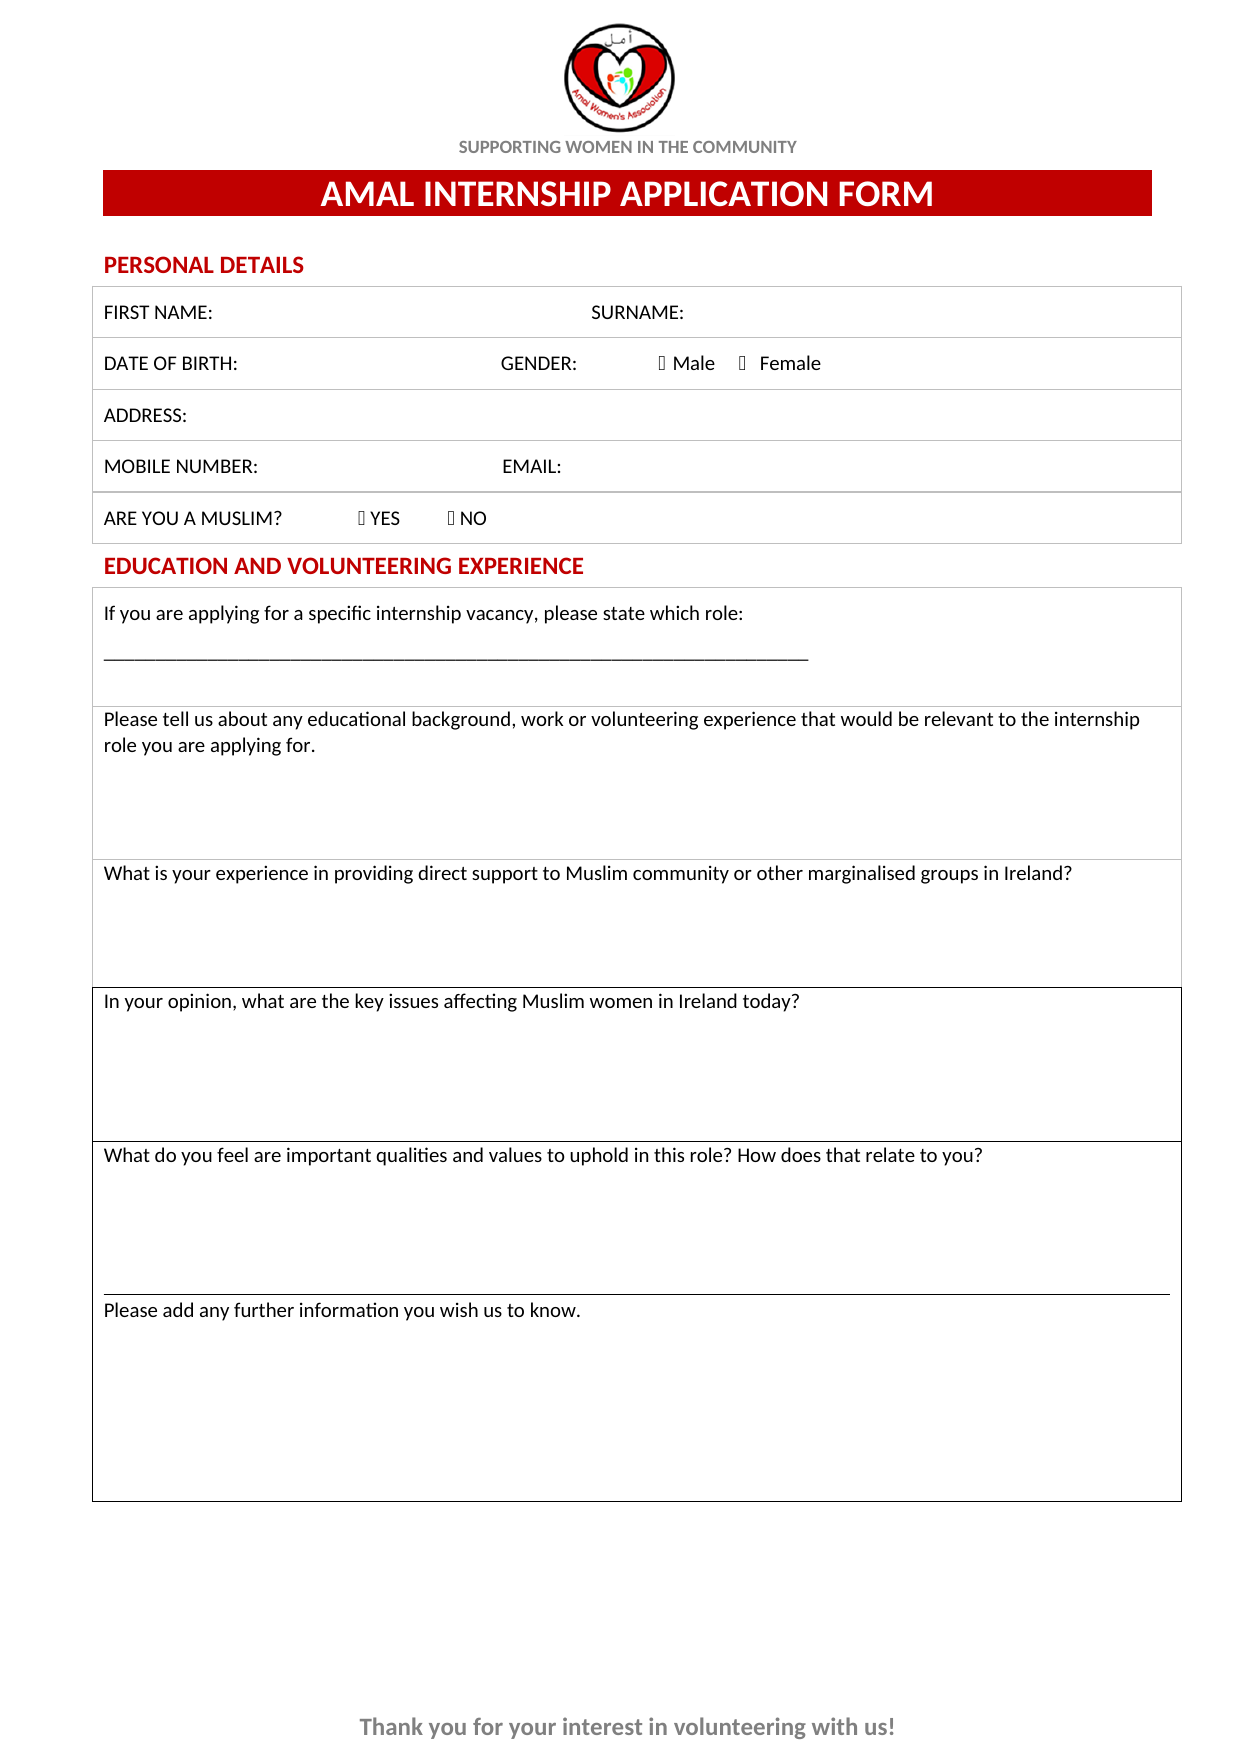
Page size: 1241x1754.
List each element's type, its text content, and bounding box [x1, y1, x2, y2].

table_cell What is your experience in providing direct support to Muslim community or other marginalised groups in Ireland? [93, 860, 1181, 987]
table_header FIRST NAME: SURNAME: [93, 287, 1181, 337]
subtitle AMAL INTERNSHIP APPLICATION FORM [103, 170, 1152, 216]
table_cell DATE OF BIRTH: GENDER: Male Female [93, 338, 1181, 388]
table_header If you are applying for a specific internship vacancy, please state which role: ____________________________________________________________________ [93, 588, 1181, 706]
table_cell ADDRESS: [93, 390, 1181, 440]
picture [564, 23, 675, 136]
table_cell In your opinion, what are the key issues affecting Muslim women in Ireland today? [93, 988, 1181, 1141]
table_cell MOBILE NUMBER: EMAIL: [93, 441, 1181, 491]
table_cell What do you feel are important qualities and values to uphold in this role? How does that relate to you? Please add any further information you wish us to know. [93, 1142, 1181, 1501]
text EDUCATION AND VOLUNTEERING EXPERIENCE [103, 550, 1152, 581]
table_cell ARE YOU A MUSLIM? YES NO [93, 493, 1181, 543]
table_cell Please tell us about any educational background, work or volunteering experience that would be relevant to the internship role you are applying for. [93, 707, 1181, 859]
text PERSONAL DETAILS [103, 249, 1152, 279]
